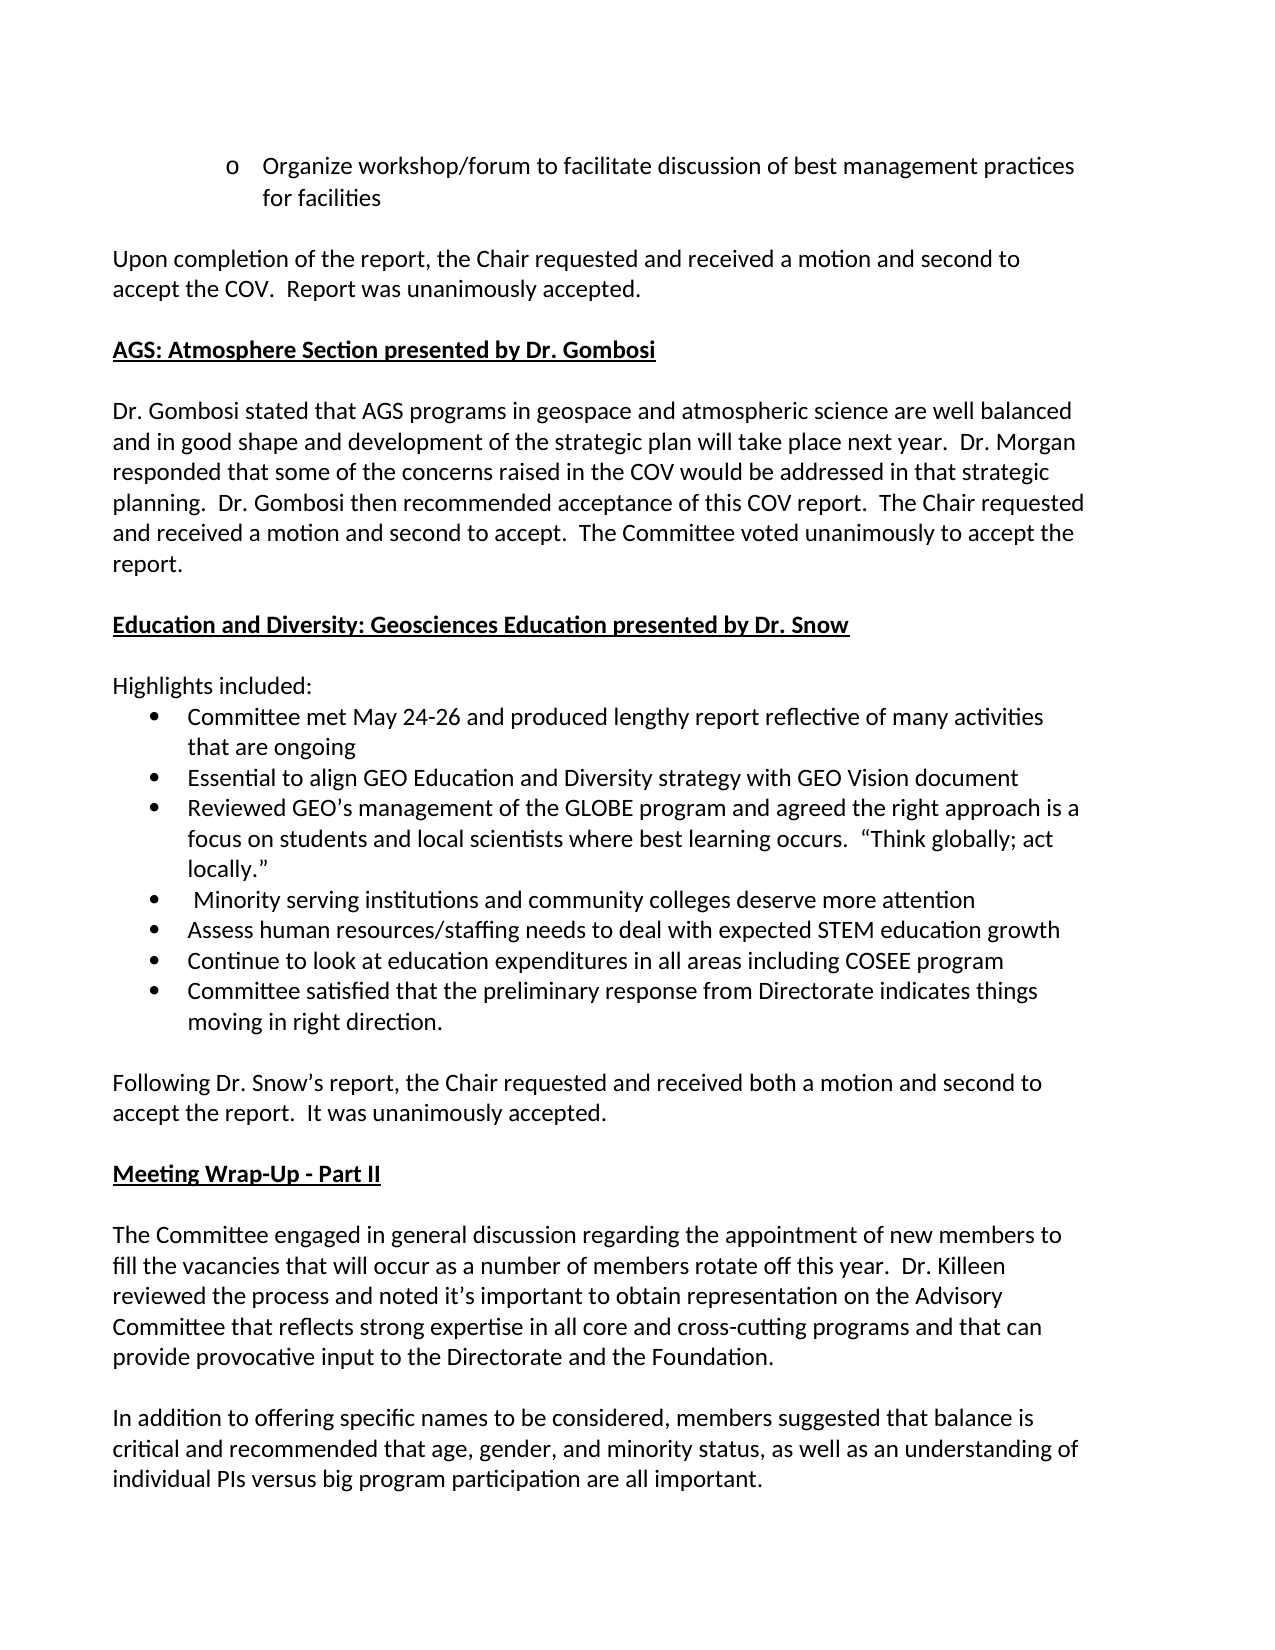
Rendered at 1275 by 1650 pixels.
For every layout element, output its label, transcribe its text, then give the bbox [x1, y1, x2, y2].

text In addition to offering specific names to be considered, members suggested that balance is critical and recommended that age, gender, and minority status, as well as an understanding of individual PIs versus big program participation are all important. [112, 1403, 1087, 1494]
list Committee satisfied that the preliminary response from Directorate indicates things moving in right direction. [150, 975, 1087, 1036]
list Committee met May 24-26 and produced lengthy report reflective of many activities that are ongoing [150, 701, 1087, 762]
list Continue to look at education expenditures in all areas including COSEE program [150, 945, 1087, 975]
list Assess human resources/staffing needs to deal with expected STEM education growth [150, 914, 1087, 945]
text The Committee engaged in general discussion regarding the appointment of new members to fill the vacancies that will occur as a number of members rotate off this year. Dr. Killeen reviewed the process and noted it’s important to obtain representation on the Advisory Committee that reflects strong expertise in all core and cross-cutting programs and that can provide provocative input to the Directorate and the Foundation. [112, 1219, 1087, 1372]
text AGS: Atmosphere Section presented by Dr. Gombosi [112, 334, 1087, 365]
text Highlights included: [112, 670, 1087, 701]
text Dr. Gombosi stated that AGS programs in geospace and atmospheric science are well balanced and in good shape and development of the strategic plan will take place next year. Dr. Morgan responded that some of the concerns raised in the COV would be addressed in that strategic planning. Dr. Gombosi then recommended acceptance of this COV report. The Chair requested and received a motion and second to accept. The Committee voted unanimously to accept the report. [112, 395, 1087, 578]
text Upon completion of the report, the Chair requested and received a motion and second to accept the COV. Report was unanimously accepted. [112, 243, 1087, 304]
text Following Dr. Snow’s report, the Chair requested and received both a motion and second to accept the report. It was unanimously accepted. [112, 1067, 1087, 1128]
list Essential to align GEO Education and Diversity strategy with GEO Vision document [150, 762, 1087, 792]
text Education and Diversity: Geosciences Education presented by Dr. Snow [112, 609, 1087, 639]
list Minority serving institutions and community colleges deserve more attention [150, 884, 1087, 914]
list Organize workshop/forum to facilitate discussion of best management practices for facilities [225, 150, 1087, 212]
text Meeting Wrap-Up - Part II [112, 1158, 1087, 1189]
list Reviewed GEO’s management of the GLOBE program and agreed the right approach is a focus on students and local scientists where best learning occurs. “Think globally; act locally.” [150, 792, 1087, 884]
